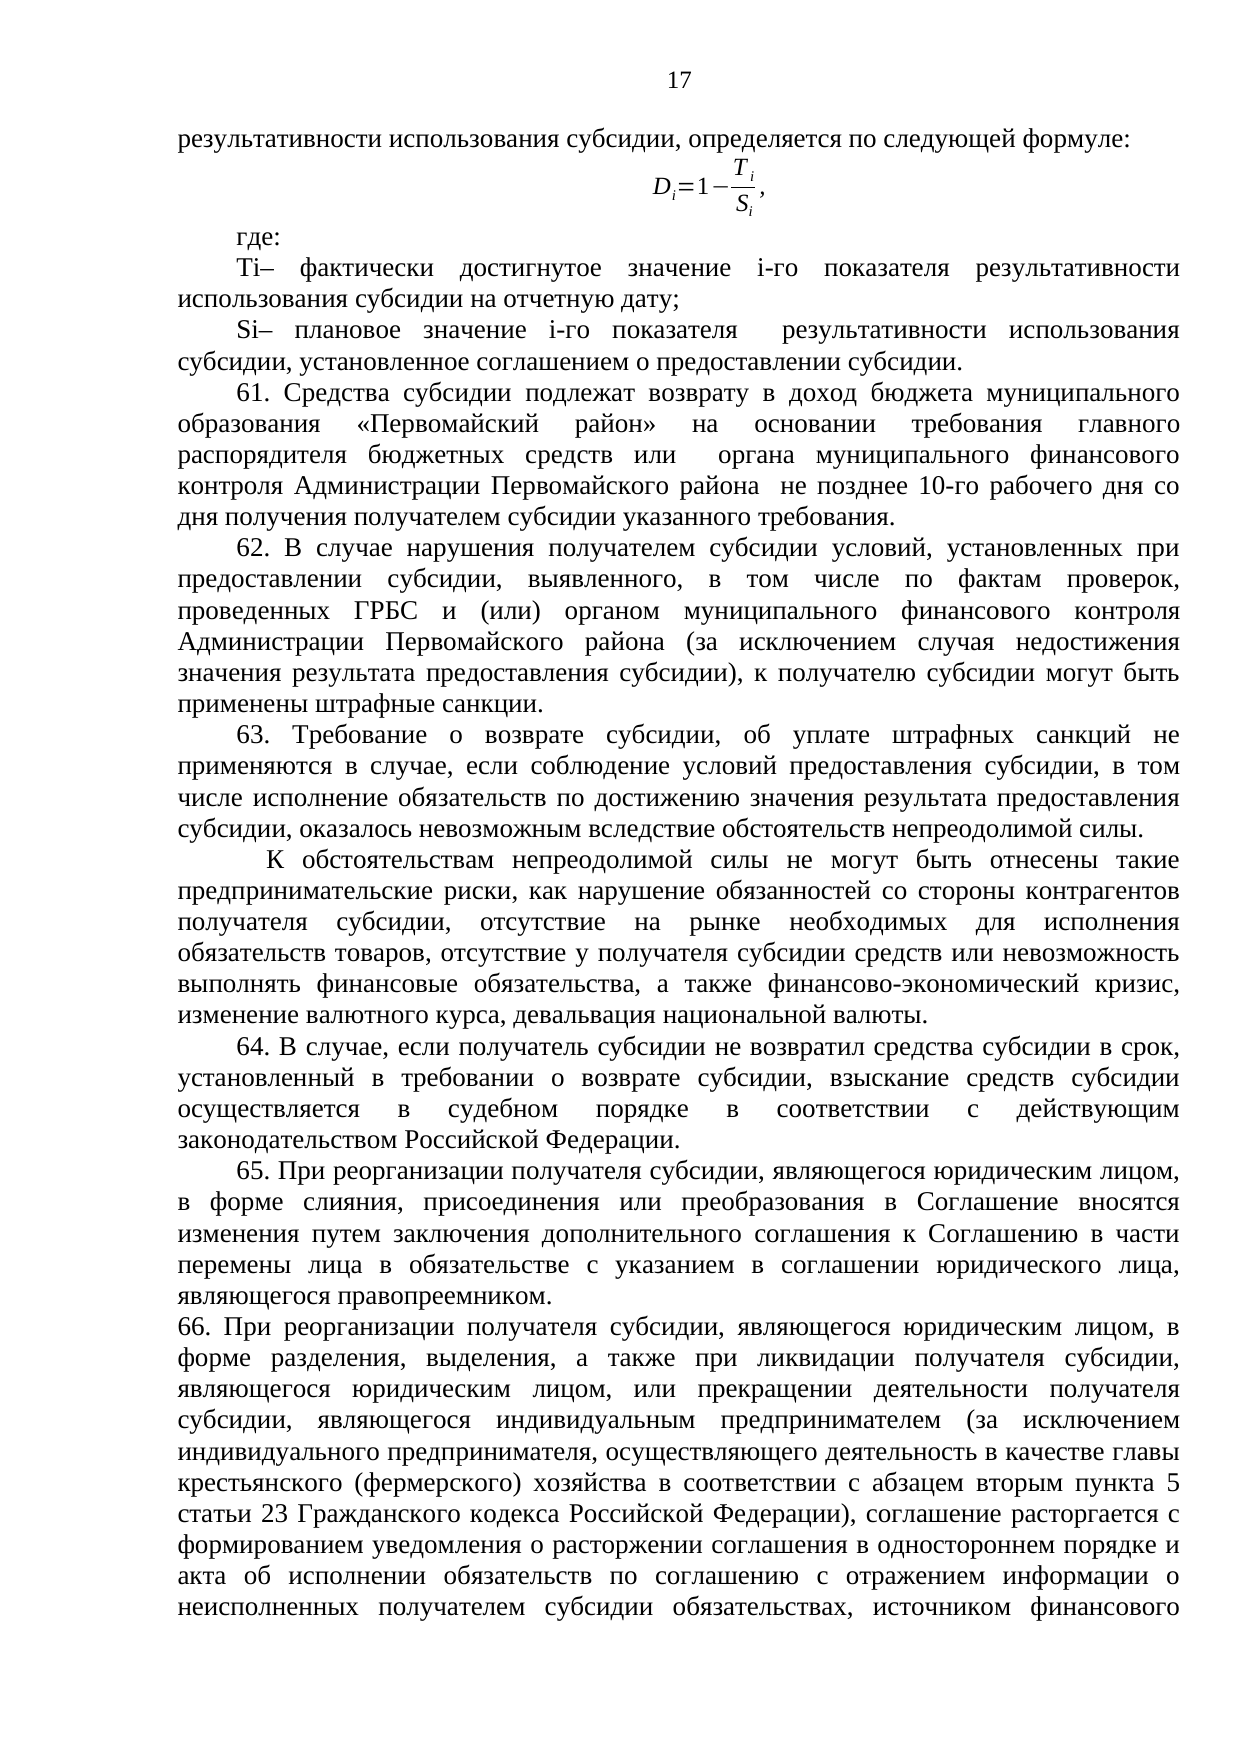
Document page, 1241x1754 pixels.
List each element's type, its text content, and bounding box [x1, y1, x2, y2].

text где: [177, 220, 1181, 251]
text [177, 1310, 1181, 1622]
text 61. Средства субсидии подлежат возврату в доход бюджета муниципального образования «Первомайский район» на основании требования главного распорядителя бюджетных средств или органа муниципального финансового контроля Администрации Первомайского района не позднее 10-го рабочего дня со дня получения получателем субсидии указанного требования. [177, 376, 1181, 531]
text 63. Требование о возврате субсидии, об уплате штрафных санкций не применяются в случае, если соблюдение условий предоставления субсидии, в том числе исполнение обязательств по достижению значения результата предоставления субсидии, оказалось невозможным вследствие обстоятельств непреодолимой силы. [177, 718, 1181, 843]
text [177, 122, 1181, 154]
text Si– плановое значение i-го показателя результативности использования субсидии, установленное соглашением о предоставлении субсидии. [177, 313, 1181, 376]
text 64. В случае, если получатель субсидии не возвратил средства субсидии в срок, установленный в требовании о возврате субсидии, взыскание средств субсидии осуществляется в судебном порядке в соответствии с действующим законодательством Российской Федерации. [177, 1030, 1181, 1154]
text Ti– фактически достигнутое значение i-го показателя результативности использования субсидии на отчетную дату; [177, 251, 1181, 313]
text 62. В случае нарушения получателем субсидии условий, установленных при предоставлении субсидии, выявленного, в том числе по фактам проверок, проведенных ГРБС и (или) органом муниципального финансового контроля Администрации Первомайского района (за исключением случая недостижения значения результата предоставления субсидии), к получателю субсидии могут быть применены штрафные санкции. [177, 531, 1181, 718]
text 65. При реорганизации получателя субсидии, являющегося юридическим лицом, в форме слияния, присоединения или преобразования в Соглашение вносятся изменения путем заключения дополнительного соглашения к Соглашению в части перемены лица в обязательстве с указанием в соглашении юридического лица, являющегося правопреемником. [177, 1154, 1181, 1310]
text К обстоятельствам непреодолимой силы не могут быть отнесены такие предпринимательские риски, как нарушение обязанностей со стороны контрагентов получателя субсидии, отсутствие на рынке необходимых для исполнения обязательств товаров, отсутствие у получателя субсидии средств или невозможность выполнять финансовые обязательства, а также финансово-экономический кризис, изменение валютного курса, девальвация национальной валюты. [177, 843, 1181, 1030]
